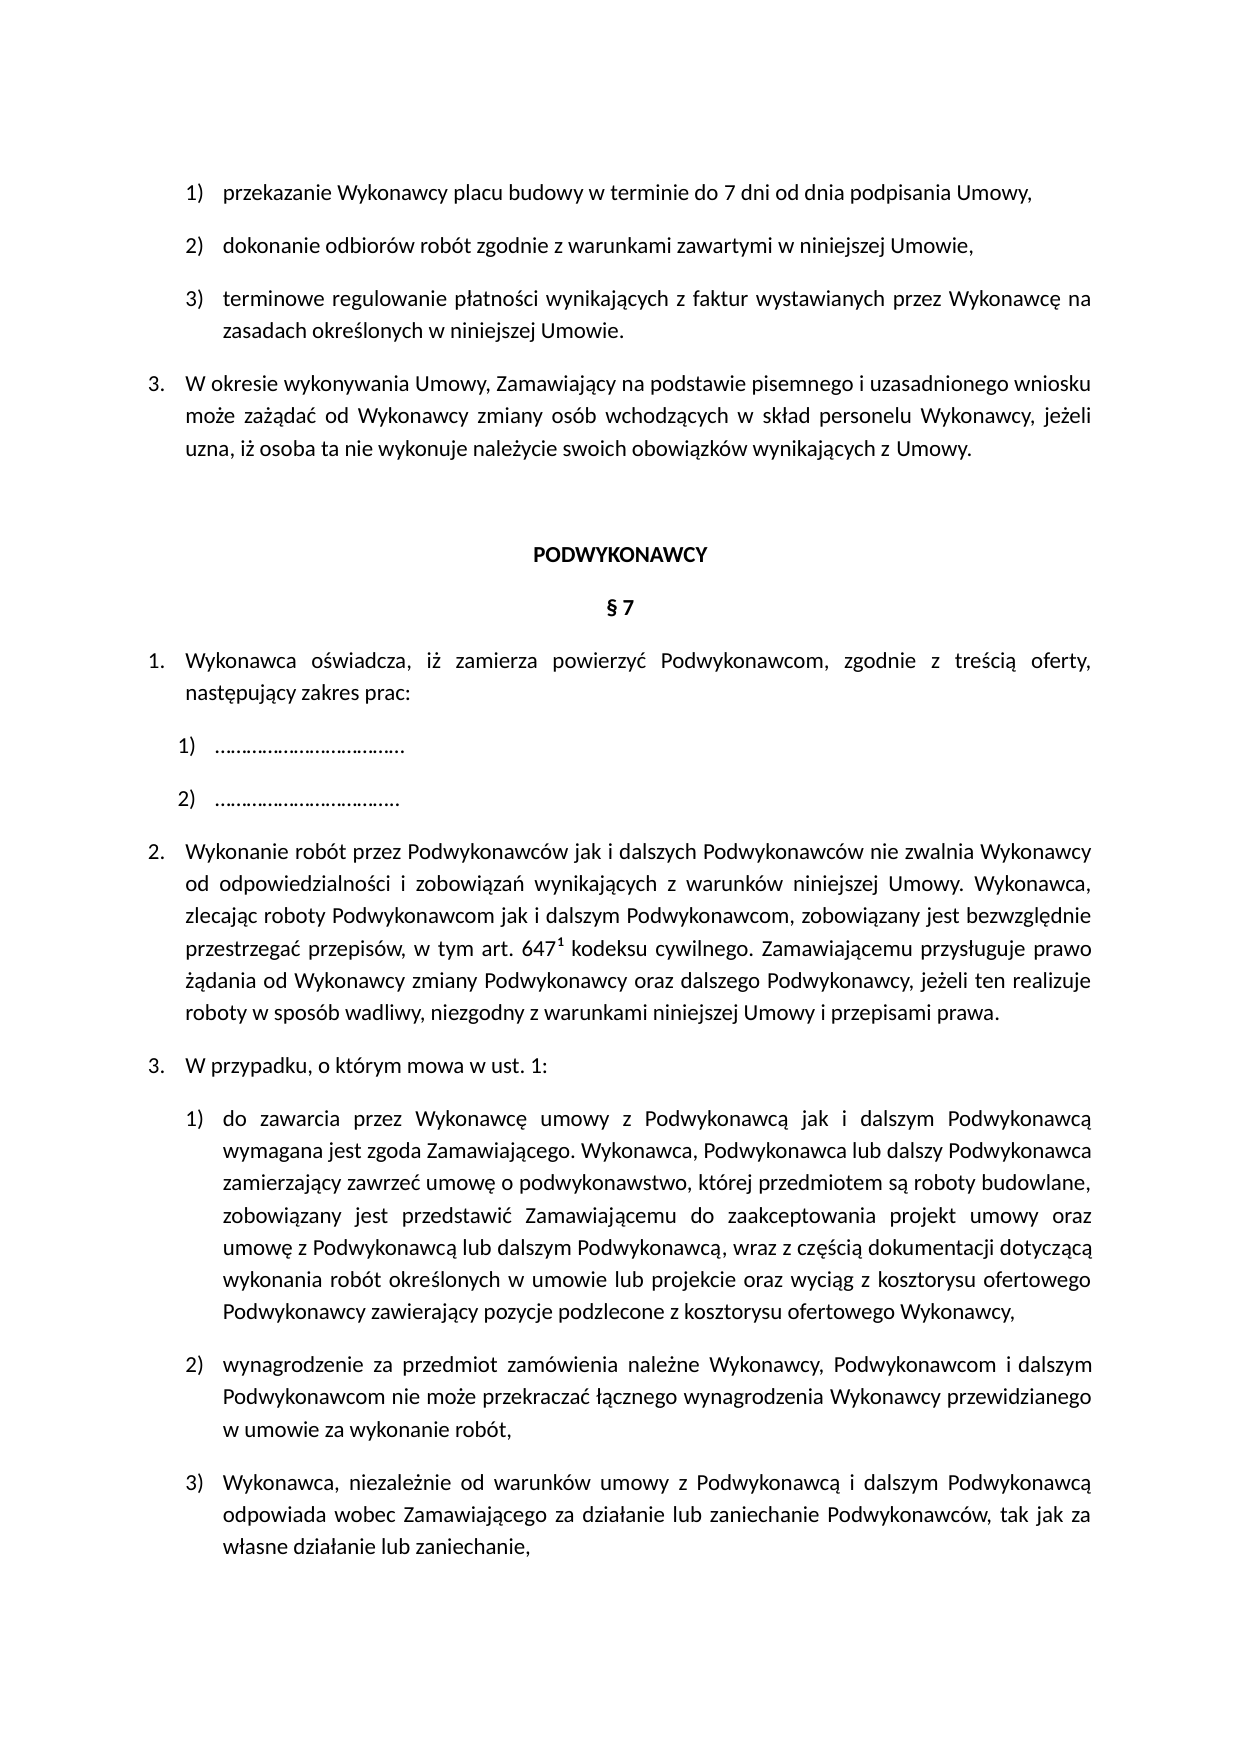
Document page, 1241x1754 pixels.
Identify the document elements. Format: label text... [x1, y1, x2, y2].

list Wykonawca oświadcza, iż zamierza powierzyć Podwykonawcom, zgodnie z treścią oferty, następujący zakres prac: [148, 646, 1092, 706]
list W przypadku, o którym mowa w ust. 1: [148, 1051, 1092, 1079]
list …………………………….. [177, 784, 1092, 812]
list Wykonawca, niezależnie od warunków umowy z Podwykonawcą i dalszym Podwykonawcą odpowiada wobec Zamawiającego za działanie lub zaniechanie Podwykonawców, tak jak za własne działanie lub zaniechanie, [185, 1468, 1092, 1560]
text § 7 [148, 593, 1092, 621]
list W okresie wykonywania Umowy, Zamawiający na podstawie pisemnego i uzasadnionego wniosku może zażądać od Wykonawcy zmiany osób wchodzących w skład personelu Wykonawcy, jeżeli uzna, iż osoba ta nie wykonuje należycie swoich obowiązków wynikających z Umowy. [148, 369, 1092, 462]
list Wykonanie robót przez Podwykonawców jak i dalszych Podwykonawców nie zwalnia Wykonawcy od odpowiedzialności i zobowiązań wynikających z warunków niniejszej Umowy. Wykonawca, zlecając roboty Podwykonawcom jak i dalszym Podwykonawcom, zobowiązany jest bezwzględnie przestrzegać przepisów, w tym art. 6471 kodeksu cywilnego. Zamawiającemu przysługuje prawo żądania od Wykonawcy zmiany Podwykonawcy oraz dalszego Podwykonawcy, jeżeli ten realizuje roboty w sposób wadliwy, niezgodny z warunkami niniejszej Umowy i przepisami prawa. [148, 837, 1092, 1026]
list do zawarcia przez Wykonawcę umowy z Podwykonawcą jak i dalszym Podwykonawcą wymagana jest zgoda Zamawiającego. Wykonawca, Podwykonawca lub dalszy Podwykonawca zamierzający zawrzeć umowę o podwykonawstwo, której przedmiotem są roboty budowlane, zobowiązany jest przedstawić Zamawiającemu do zaakceptowania projekt umowy oraz umowę z Podwykonawcą lub dalszym Podwykonawcą, wraz z częścią dokumentacji dotyczącą wykonania robót określonych w umowie lub projekcie oraz wyciąg z kosztorysu ofertowego Podwykonawcy zawierający pozycje podzlecone z kosztorysu ofertowego Wykonawcy, [185, 1104, 1092, 1325]
list ……………………………… [177, 731, 1092, 759]
text PODWYKONAWCY [148, 540, 1092, 568]
list wynagrodzenie za przedmiot zamówienia należne Wykonawcy, Podwykonawcom i dalszym Podwykonawcom nie może przekraczać łącznego wynagrodzenia Wykonawcy przewidzianego w umowie za wykonanie robót, [185, 1350, 1092, 1443]
list przekazanie Wykonawcy placu budowy w terminie do 7 dni od dnia podpisania Umowy, [185, 178, 1092, 206]
list dokonanie odbiorów robót zgodnie z warunkami zawartymi w niniejszej Umowie, [185, 231, 1092, 259]
list terminowe regulowanie płatności wynikających z faktur wystawianych przez Wykonawcę na zasadach określonych w niniejszej Umowie. [185, 284, 1092, 344]
